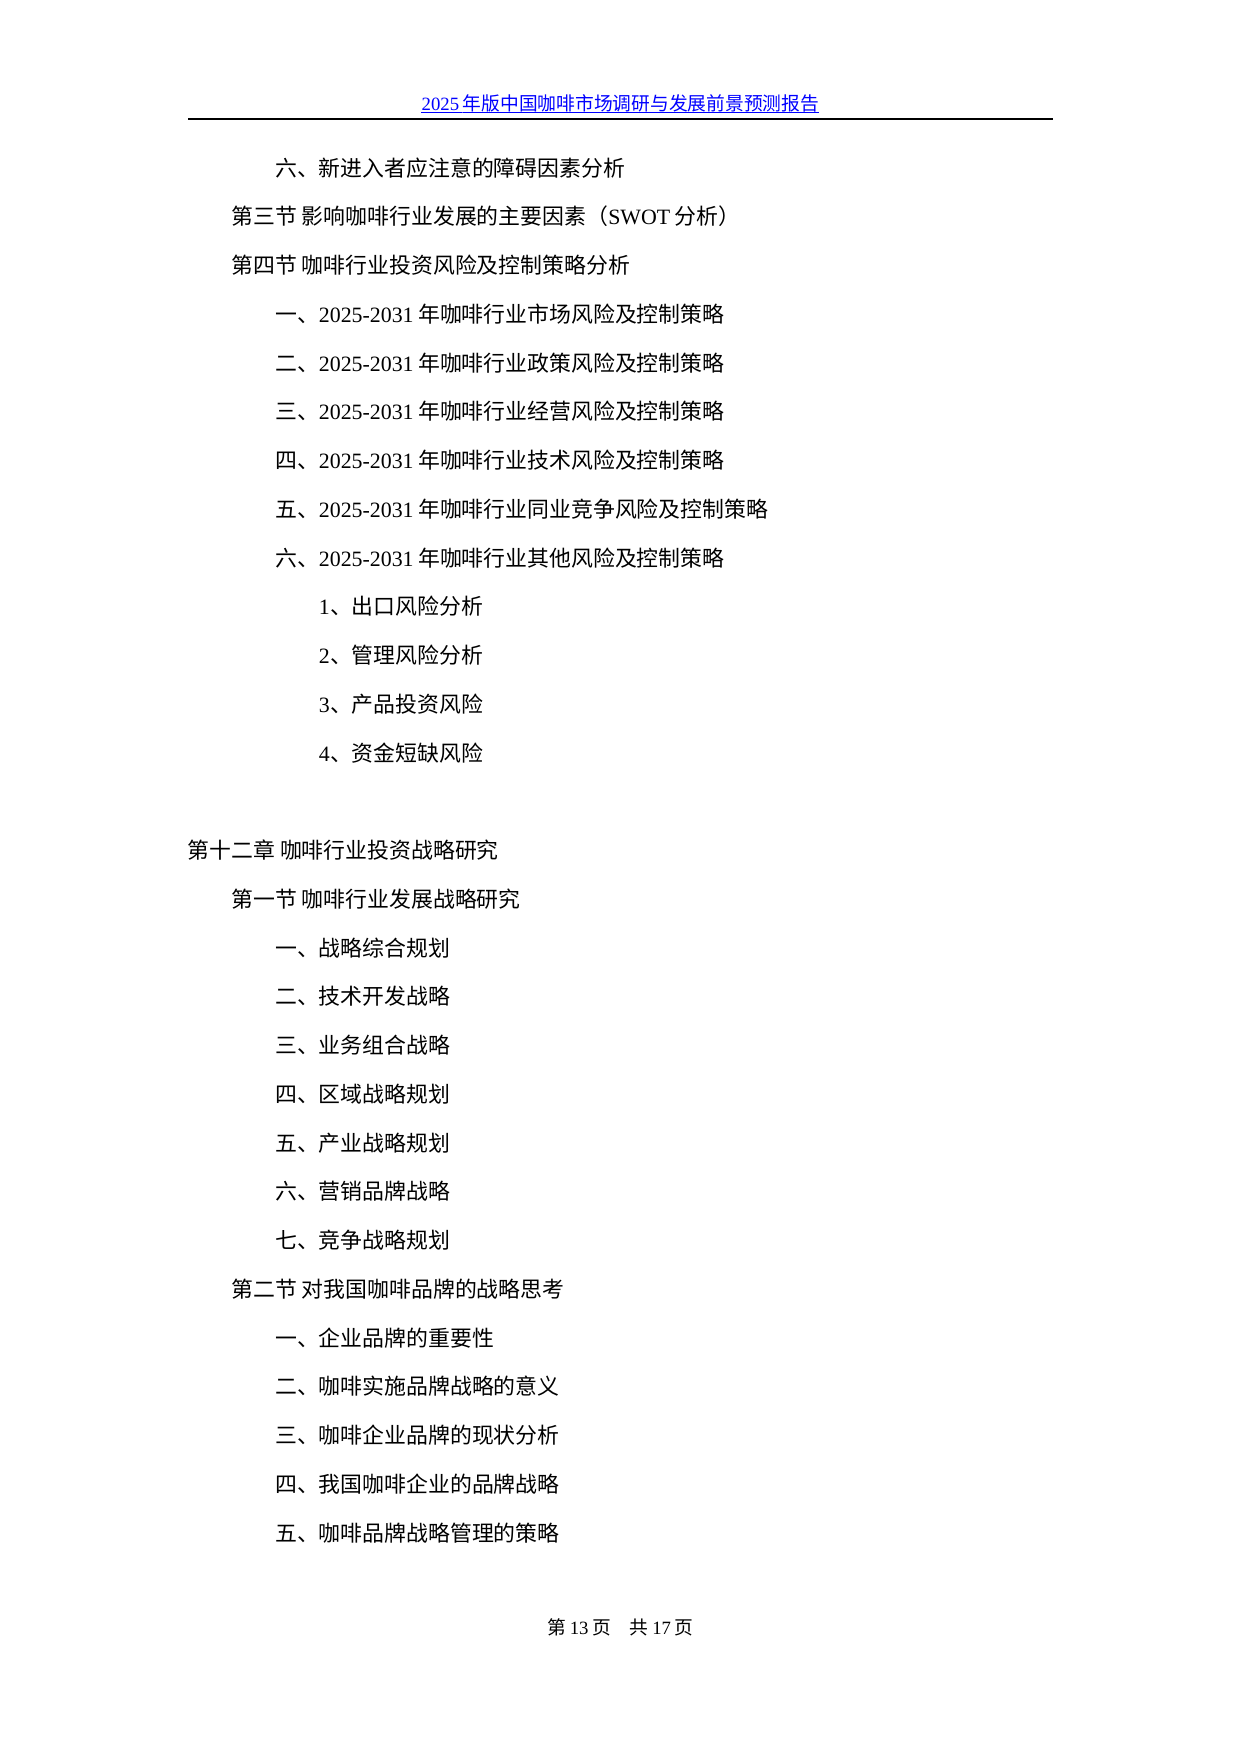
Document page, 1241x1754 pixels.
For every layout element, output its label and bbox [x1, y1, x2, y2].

text [187, 150, 1053, 1548]
